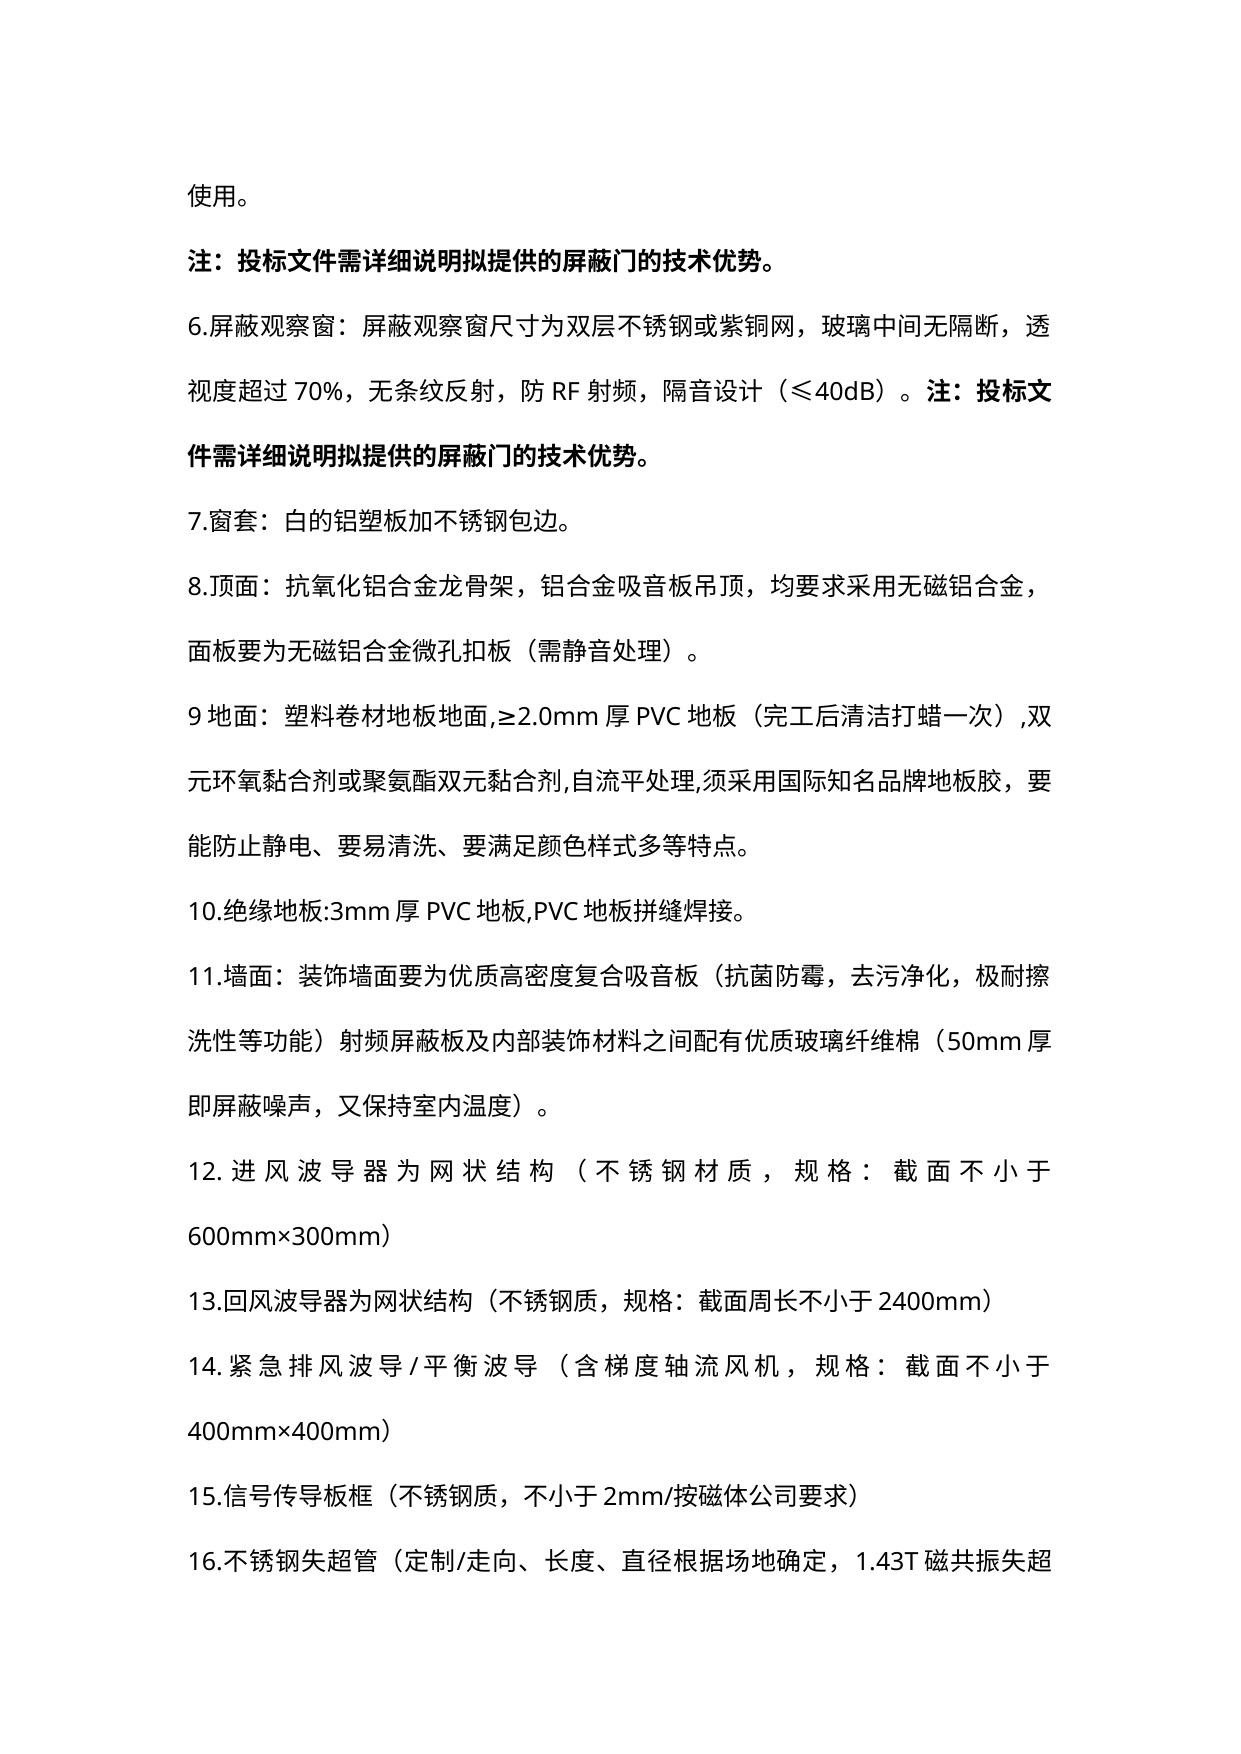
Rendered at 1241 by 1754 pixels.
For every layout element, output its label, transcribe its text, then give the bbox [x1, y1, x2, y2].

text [187, 1527, 1053, 1592]
text 9地面：塑料卷材地板地面,≥2.0mm厚PVC地板（完工后清洁打蜡一次）,双元环氧黏合剂或聚氨酯双元黏合剂,自流平处理,须采用国际知名品牌地板胶，要能防止静电、要易清洗、要满足颜色样式多等特点。 [187, 682, 1053, 877]
text 15.信号传导板框（不锈钢质，不小于2mm/按磁体公司要求） [187, 1462, 1053, 1527]
text 注：投标文件需详细说明拟提供的屏蔽门的技术优势。 [187, 227, 1053, 292]
text 8.顶面：抗氧化铝合金龙骨架，铝合金吸音板吊顶，均要求采用无磁铝合金，面板要为无磁铝合金微孔扣板（需静音处理）。 [187, 552, 1053, 682]
text 14.紧急排风波导/平衡波导（含梯度轴流风机，规格：截面不小于400mm×400mm） [187, 1332, 1053, 1462]
text 6.屏蔽观察窗：屏蔽观察窗尺寸为双层不锈钢或紫铜网，玻璃中间无隔断，透视度超过70%，无条纹反射，防RF 射频，隔音设计（≤40dB）。注：投标文件需详细说明拟提供的屏蔽门的技术优势。 [187, 292, 1053, 487]
text 13.回风波导器为网状结构（不锈钢质，规格：截面周长不小于2400mm） [187, 1267, 1053, 1332]
text 11.墙面：装饰墙面要为优质高密度复合吸音板（抗菌防霉，去污净化，极耐擦洗性等功能）射频屏蔽板及内部装饰材料之间配有优质玻璃纤维棉（50mm厚，即屏蔽噪声，又保持室内温度）。 [187, 942, 1053, 1137]
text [187, 162, 1053, 227]
text 7.窗套：白的铝塑板加不锈钢包边。 [187, 487, 1053, 552]
text 10.绝缘地板:3mm厚PVC地板,PVC地板拼缝焊接。 [187, 877, 1053, 942]
text 12.进风波导器为网状结构（不锈钢材质，规格：截面不小于600mm×300mm） [187, 1137, 1053, 1267]
